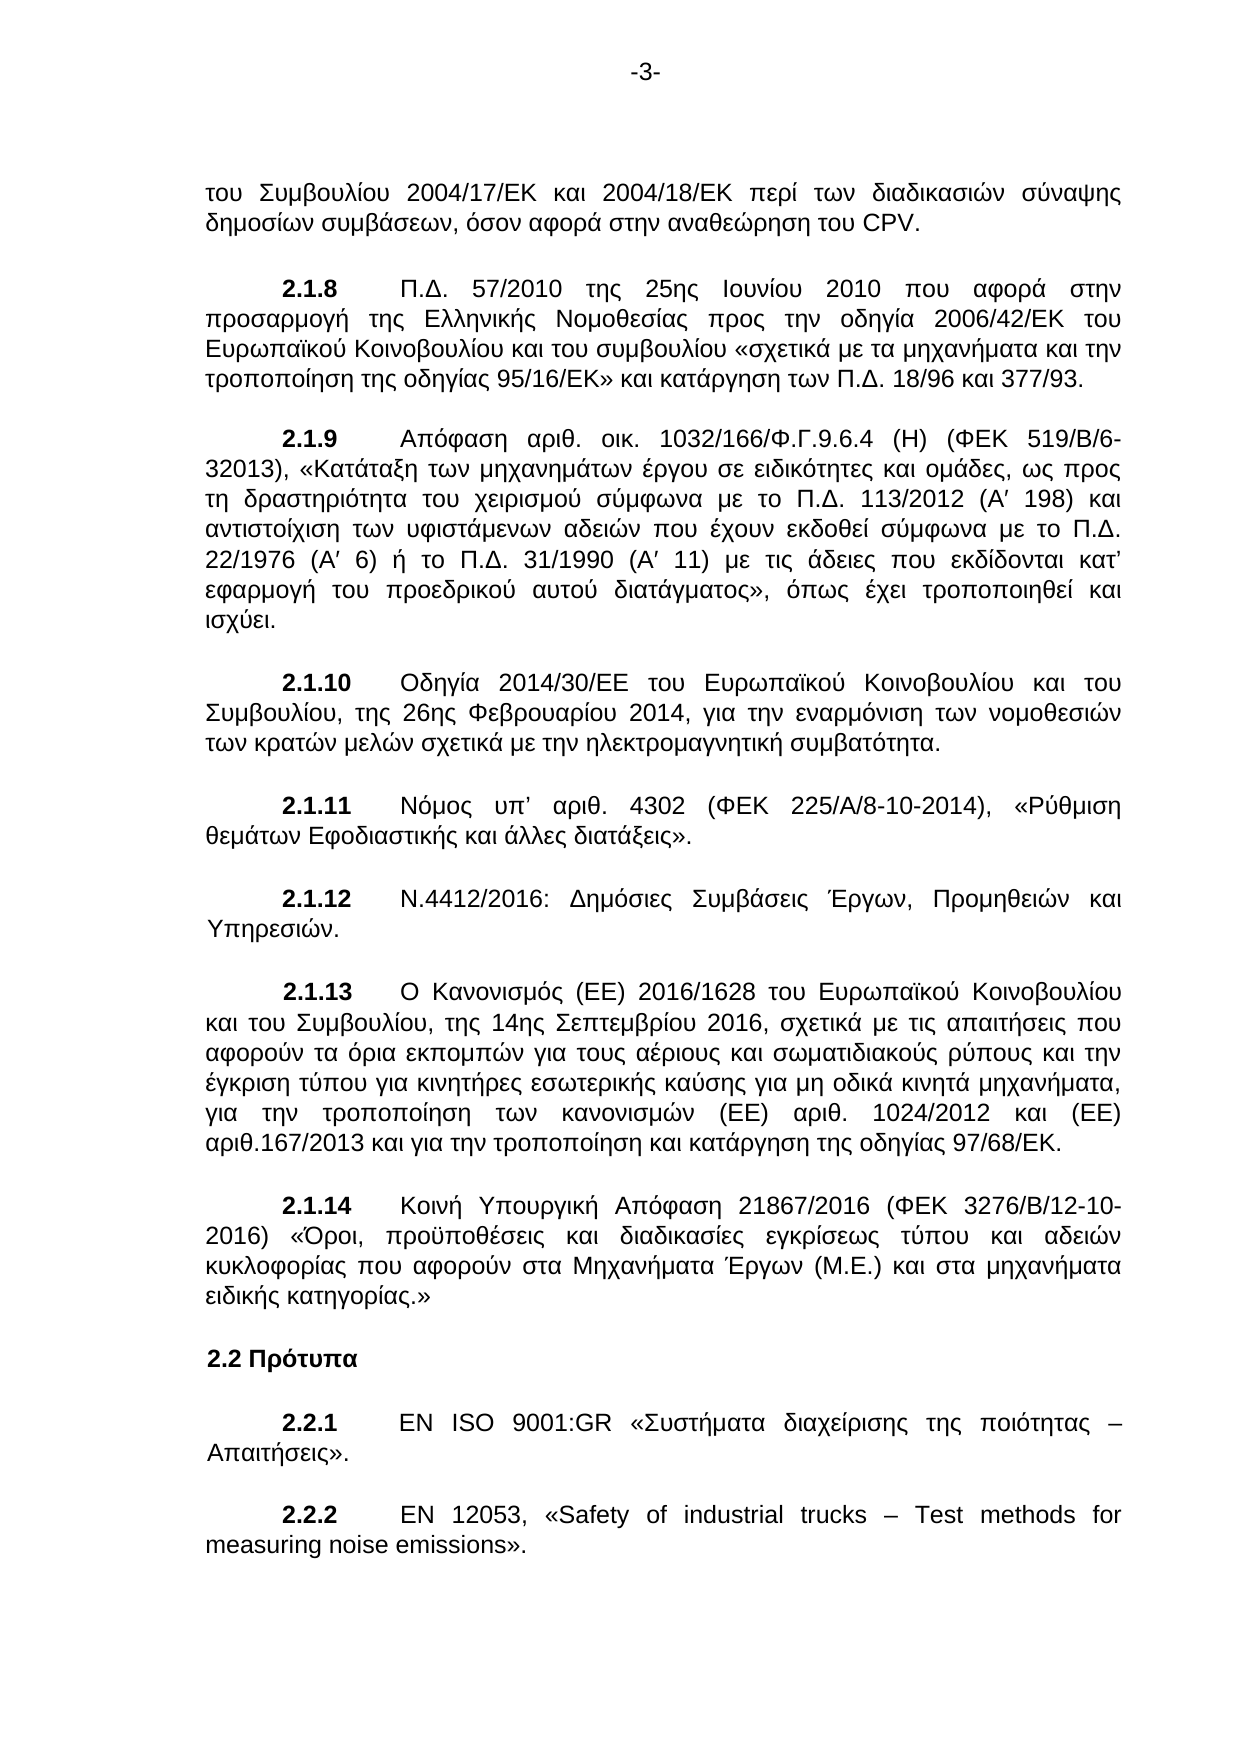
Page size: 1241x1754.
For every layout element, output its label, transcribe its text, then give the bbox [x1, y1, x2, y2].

text 2.1.8 Π.Δ. 57/2010 της 25ης Ιουνίου 2010 που αφορά στην προσαρμογή της Ελληνικής Νομοθεσίας προς την οδηγία 2006/42/ΕΚ του Ευρωπαϊκού Κοινοβουλίου και του συμβουλίου «σχετικά με τα μηχανήματα και την τροποποίηση της οδηγίας 95/16/ΕΚ» και κατάργηση των Π.Δ. 18/96 και 377/93. [205, 274, 1123, 393]
text 2.1.14 Κοινή Υπουργική Απόφαση 21867/2016 (ΦΕΚ 3276/Β/12-10- 2016) «Όροι, προϋποθέσεις και διαδικασίες εγκρίσεως τύπου και αδειών κυκλοφορίας που αφορούν στα Μηχανήματα Έργων (Μ.Ε.) και στα μηχανήματα ειδικής κατηγορίας.» [205, 1191, 1123, 1310]
text 2.1.9 Απόφαση αριθ. οικ. 1032/166/Φ.Γ.9.6.4 (Η) (ΦΕΚ 519/Β/6-32013), «Κατάταξη των μηχανημάτων έργου σε ειδικότητες και ομάδες, ως προς τη δραστηριότητα του χειρισμού σύμφωνα με το Π.Δ. 113/2012 (Α′ 198) και αντιστοίχιση των υφιστάμενων αδειών που έχουν εκδοθεί σύμφωνα με το Π.Δ. 22/1976 (Α′ 6) ή το Π.Δ. 31/1990 (Α′ 11) με τις άδειες που εκδίδονται κατ’ εφαρμογή του προεδρικού αυτού διατάγματος», όπως έχει τροποποιηθεί και ισχύει. [205, 424, 1123, 633]
text 2.2.1 EN ISO 9001:GR «Συστήματα διαχείρισης της ποιότητας – Απαιτήσεις». [207, 1407, 1123, 1466]
text 2.2.2 EN 12053, «Safety of industrial trucks – Test methods for measuring noise emissions». [205, 1500, 1123, 1559]
text 2.1.12 Ν.4412/2016: Δημόσιες Συμβάσεις Έργων, Προμηθειών και Υπηρεσιών. [207, 884, 1123, 943]
subtitle 2.2 Πρότυπα [207, 1343, 1123, 1372]
text 2.1.13 Ο Κανονισμός (ΕΕ) 2016/1628 του Ευρωπαϊκού Κοινοβουλίου και του Συμβουλίου, της 14ης Σεπτεμβρίου 2016, σχετικά με τις απαιτήσεις που αφορούν τα όρια εκπομπών για τους αέριους και σωματιδιακούς ρύπους και την έγκριση τύπου για κινητήρες εσωτερικής καύσης για μη οδικά κινητά μηχανήματα, για την τροποποίηση των κανονισμών (ΕΕ) αριθ. 1024/2012 και (ΕΕ) αριθ.167/2013 και για την τροποποίηση και κατάργηση της οδηγίας 97/68/ΕΚ. [205, 977, 1123, 1157]
text 2.1.10 Οδηγία 2014/30/ΕΕ του Ευρωπαϊκού Κοινοβουλίου και του Συμβουλίου, της 26ης Φεβρουαρίου 2014, για την εναρμόνιση των νομοθεσιών των κρατών μελών σχετικά με την ηλεκτρομαγνητική συμβατότητα. [205, 667, 1123, 756]
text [205, 178, 1123, 237]
text 2.1.11 Νόμος υπ’ αριθ. 4302 (ΦΕΚ 225/Α/8-10-2014), «Ρύθμιση θεμάτων Εφοδιαστικής και άλλες διατάξεις». [205, 791, 1123, 849]
